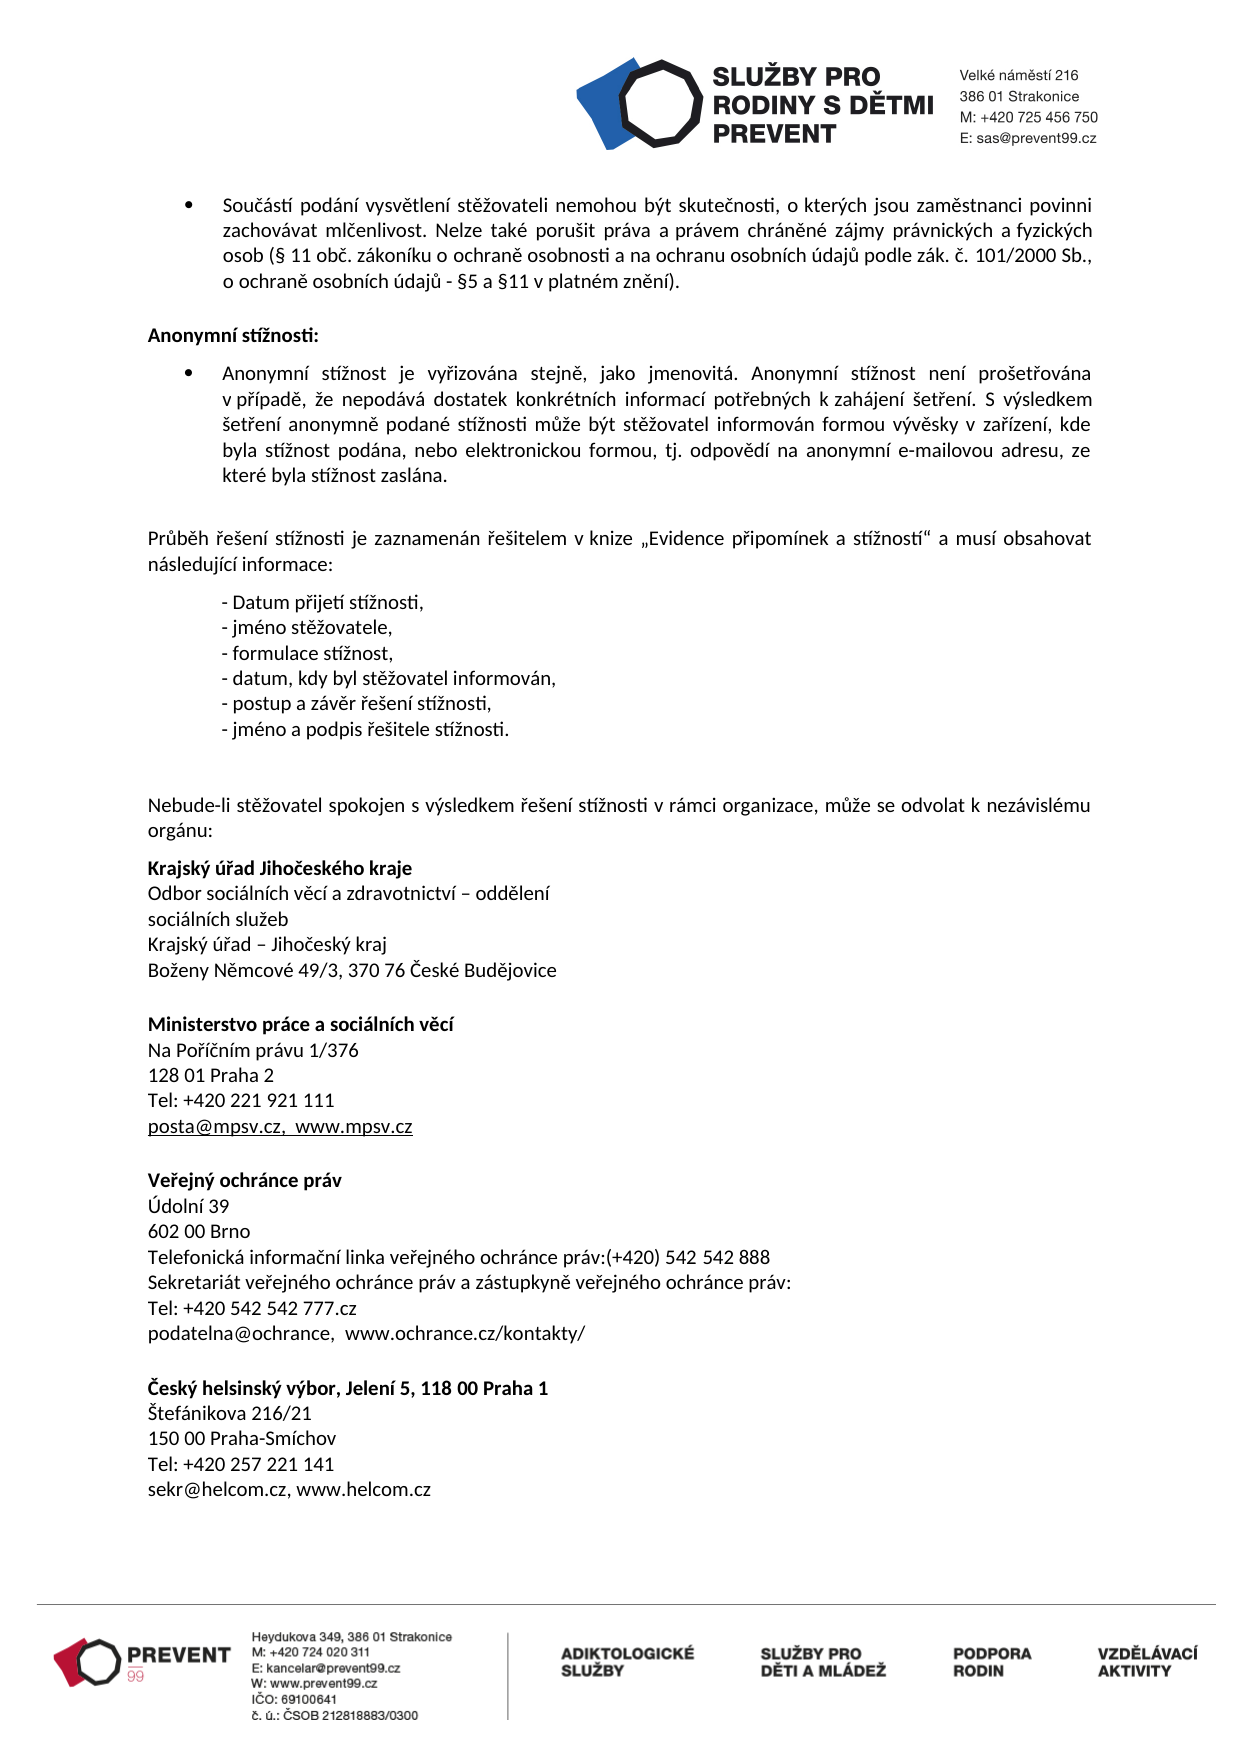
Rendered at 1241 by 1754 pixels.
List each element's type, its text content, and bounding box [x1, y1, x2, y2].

picture [36, 1604, 1218, 1720]
text Český helsinský výbor, Jelení 5, 118 00 Praha 1 Štefánikova 216/21 150 00 Praha-Smíchov Tel: +420 257 221 141 sekr@helcom.cz, www.helcom.cz [148, 1375, 1092, 1502]
text Krajský úřad Jihočeského kraje [148, 855, 1092, 881]
list Anonymní stížnost je vyřizována stejně, jako jmenovitá. Anonymní stížnost není prošetřována v případě, že nepodává dostatek konkrétních informací potřebných k zahájení šetření. S výsledkem šetření anonymně podané stížnosti může být stěžovatel informován formou vývěsky v zařízení, kde byla stížnost podána, nebo elektronickou formou, tj. odpovědí na anonymní e-mailovou adresu, ze které byla stížnost zaslána. [185, 361, 1092, 488]
text Krajský úřad – Jihočeský kraj [148, 931, 1092, 957]
list Součástí podání vysvětlení stěžovateli nemohou být skutečnosti, o kterých jsou zaměstnanci povinni zachovávat mlčenlivost. Nelze také porušit práva a právem chráněné zájmy právnických a fyzických osob (§ 11 obč. zákoníku o ochraně osobnosti a na ochranu osobních údajů podle zák. č. 101/2000 Sb., o ochraně osobních údajů - §5 a §11 v platném znění). [185, 192, 1092, 293]
picture [573, 57, 1101, 150]
text Průběh řešení stížnosti je zaznamenán řešitelem v knize „Evidence připomínek a stížností“ a musí obsahovat následující informace: [148, 526, 1092, 576]
text - Datum přijetí stížnosti, - jméno stěžovatele, - formulace stížnost, - datum, kdy byl stěžovatel informován, - postup a závěr řešení stížnosti, - jméno a podpis řešitele stížnosti. [221, 589, 1092, 741]
text Anonymní stížnosti: [148, 323, 1092, 348]
text podatelna@ochrance, www.ochrance.cz/kontakty/ [148, 1320, 1092, 1346]
text Ministerstvo práce a sociálních věcí Na Poříčním právu 1/376 128 01 Praha 2 Tel: +420 221 921 111 posta@mpsv.cz, www.mpsv.cz [148, 1011, 1092, 1138]
text Nebude-li stěžovatel spokojen s výsledkem řešení stížnosti v rámci organizace, může se odvolat k nezávislému orgánu: [148, 792, 1092, 843]
text Boženy Němcové 49/3, 370 76 České Budějovice [148, 957, 1092, 982]
text sociálních služeb [148, 906, 1092, 931]
text Veřejný ochránce práv Údolní 39 602 00 Brno Telefonická informační linka veřejného ochránce práv:(+420) 542 542 888 Sekretariát veřejného ochránce práv a zástupkyně veřejného ochránce práv: Tel: +420 542 542 777.cz [148, 1168, 1092, 1320]
text Odbor sociálních věcí a zdravotnictví – oddělení [148, 881, 1092, 906]
